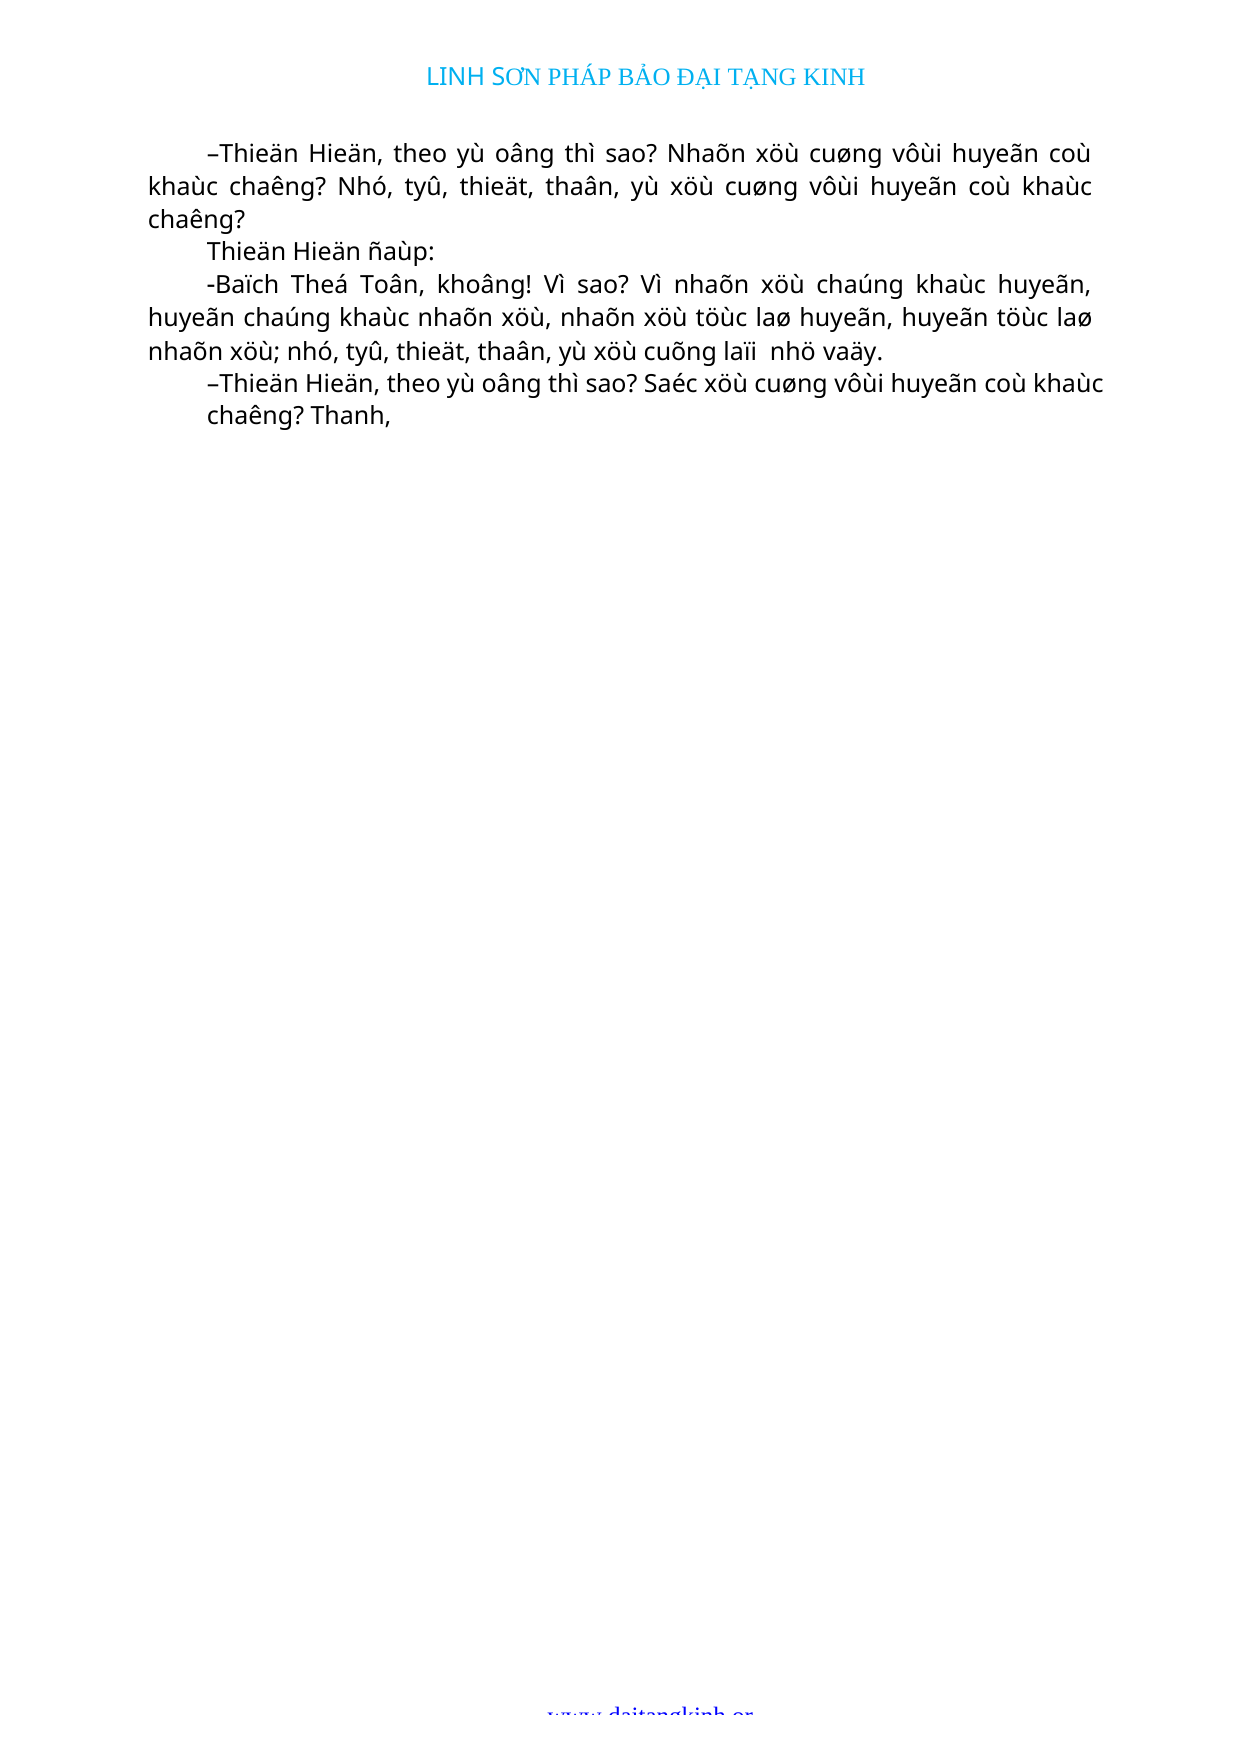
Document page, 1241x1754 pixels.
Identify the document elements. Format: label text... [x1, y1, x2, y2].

text –Thieän Hieän, theo yù oâng thì sao? Saéc xöù cuøng vôùi huyeãn coù khaùc chaêng? Thanh, [207, 367, 1105, 431]
text Thieän Hieän ñaùp: [207, 236, 1105, 267]
text Baïch Theá Toân, khoâng! Vì sao? Vì nhaõn xöù chaúng khaùc huyeãn, huyeãn chaúng khaùc nhaõn xöù, nhaõn xöù töùc laø huyeãn, huyeãn töùc laø nhaõn xöù; nhó, tyû, thieät, thaân, yù xöù cuõng laïi nhö vaäy. [148, 267, 1093, 367]
text –Thieän Hieän, theo yù oâng thì sao? Nhaõn xöù cuøng vôùi huyeãn coù khaùc chaêng? Nhó, tyû, thieät, thaân, yù xöù cuøng vôùi huyeãn coù khaùc chaêng? [148, 135, 1093, 236]
